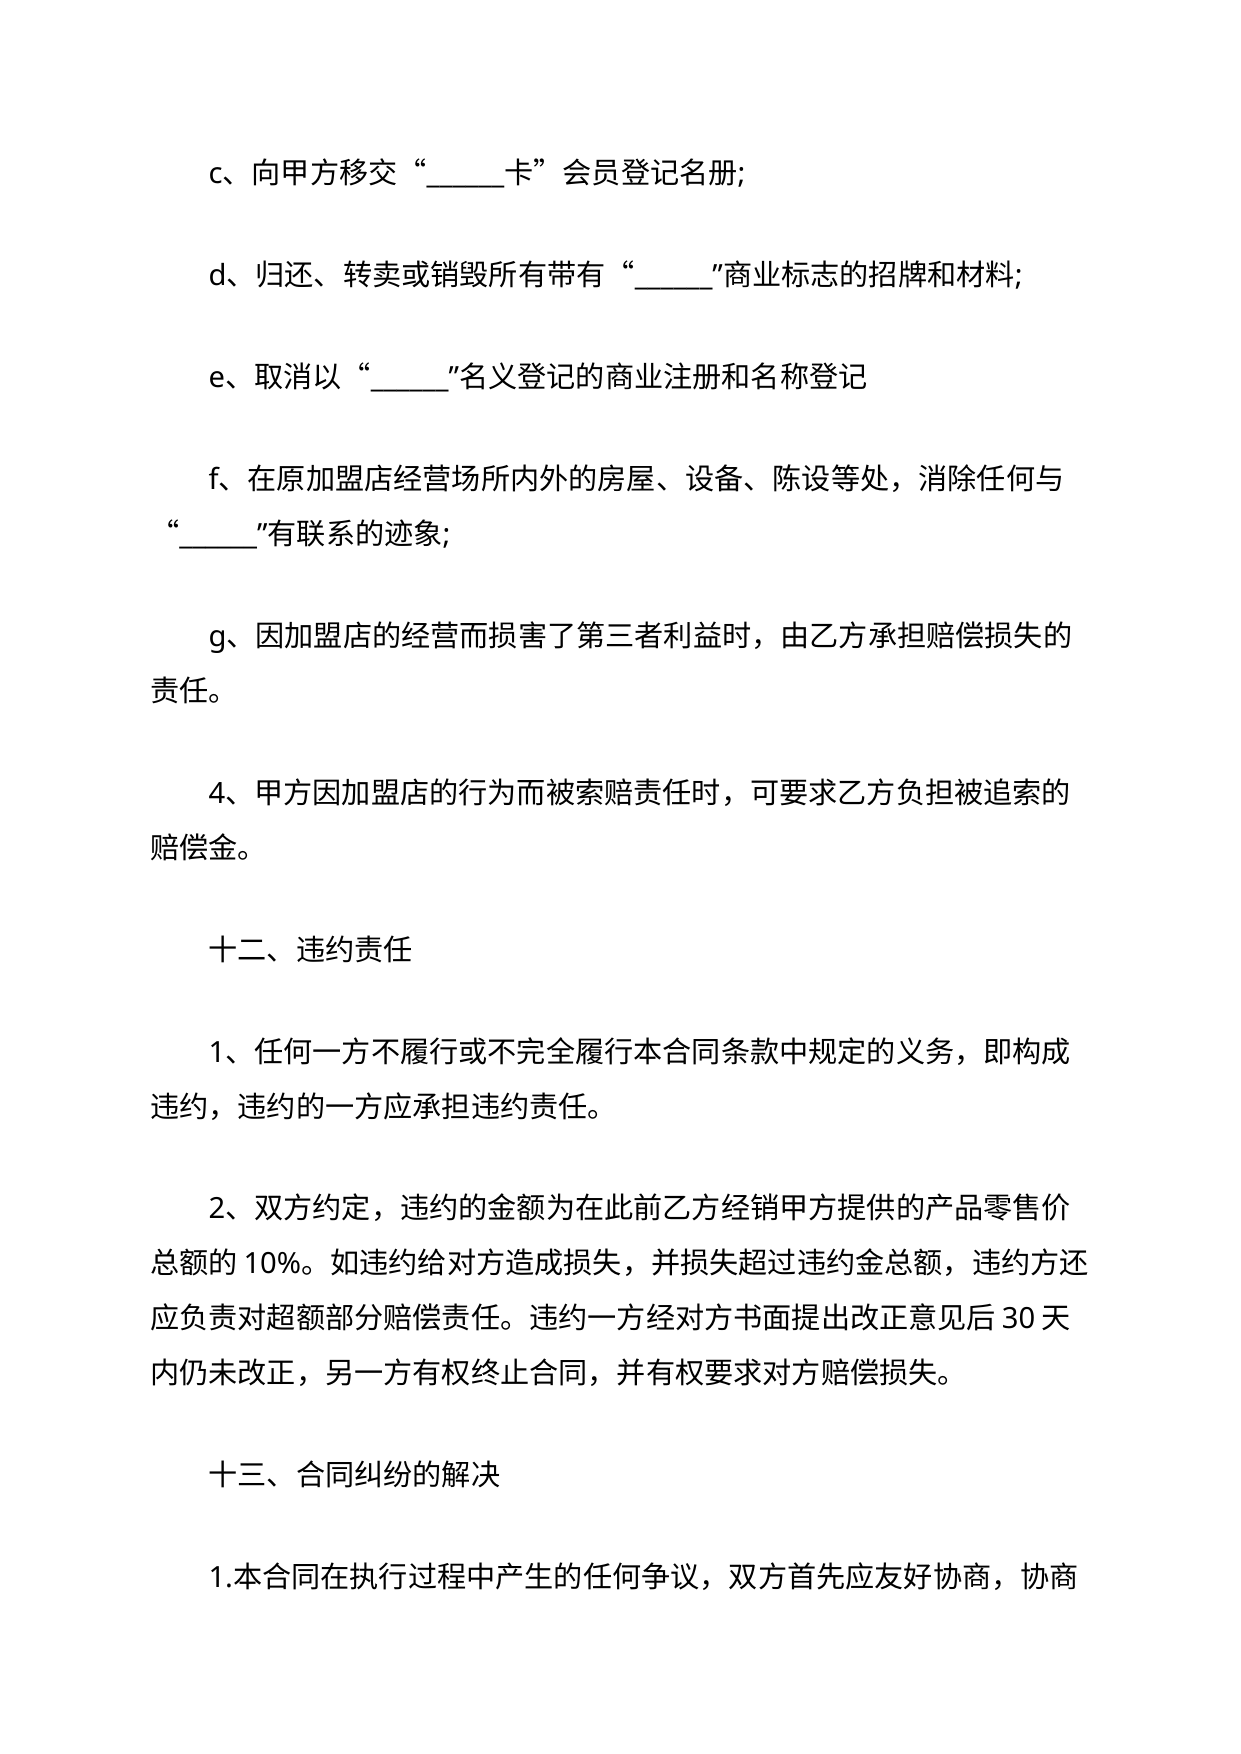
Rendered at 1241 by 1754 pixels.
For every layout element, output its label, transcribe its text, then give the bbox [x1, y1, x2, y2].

text f、在原加盟店经营场所内外的房屋、设备、陈设等处，消除任何与“______”有联系的迹象; [150, 456, 1090, 553]
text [150, 1553, 1090, 1596]
text 1、任何一方不履行或不完全履行本合同条款中规定的义务，即构成违约，违约的一方应承担违约责任。 [150, 1028, 1090, 1126]
text c、向甲方移交“______卡”会员登记名册; [150, 150, 1090, 192]
text g、因加盟店的经营而损害了第三者利益时，由乙方承担赔偿损失的责任。 [150, 613, 1090, 710]
text 十二、违约责任 [150, 926, 1090, 969]
text 2、双方约定，违约的金额为在此前乙方经销甲方提供的产品零售价总额的10%。如违约给对方造成损失，并损失超过违约金总额，违约方还应负责对超额部分赔偿责任。违约一方经对方书面提出改正意见后30天内仍未改正，另一方有权终止合同，并有权要求对方赔偿损失。 [150, 1185, 1090, 1392]
text e、取消以“______”名义登记的商业注册和名称登记 [150, 354, 1090, 396]
text d、归还、转卖或销毁所有带有“______”商业标志的招牌和材料; [150, 252, 1090, 294]
text 十三、合同纠纷的解决 [150, 1452, 1090, 1494]
text 4、甲方因加盟店的行为而被索赔责任时，可要求乙方负担被追索的赔偿金。 [150, 770, 1090, 867]
